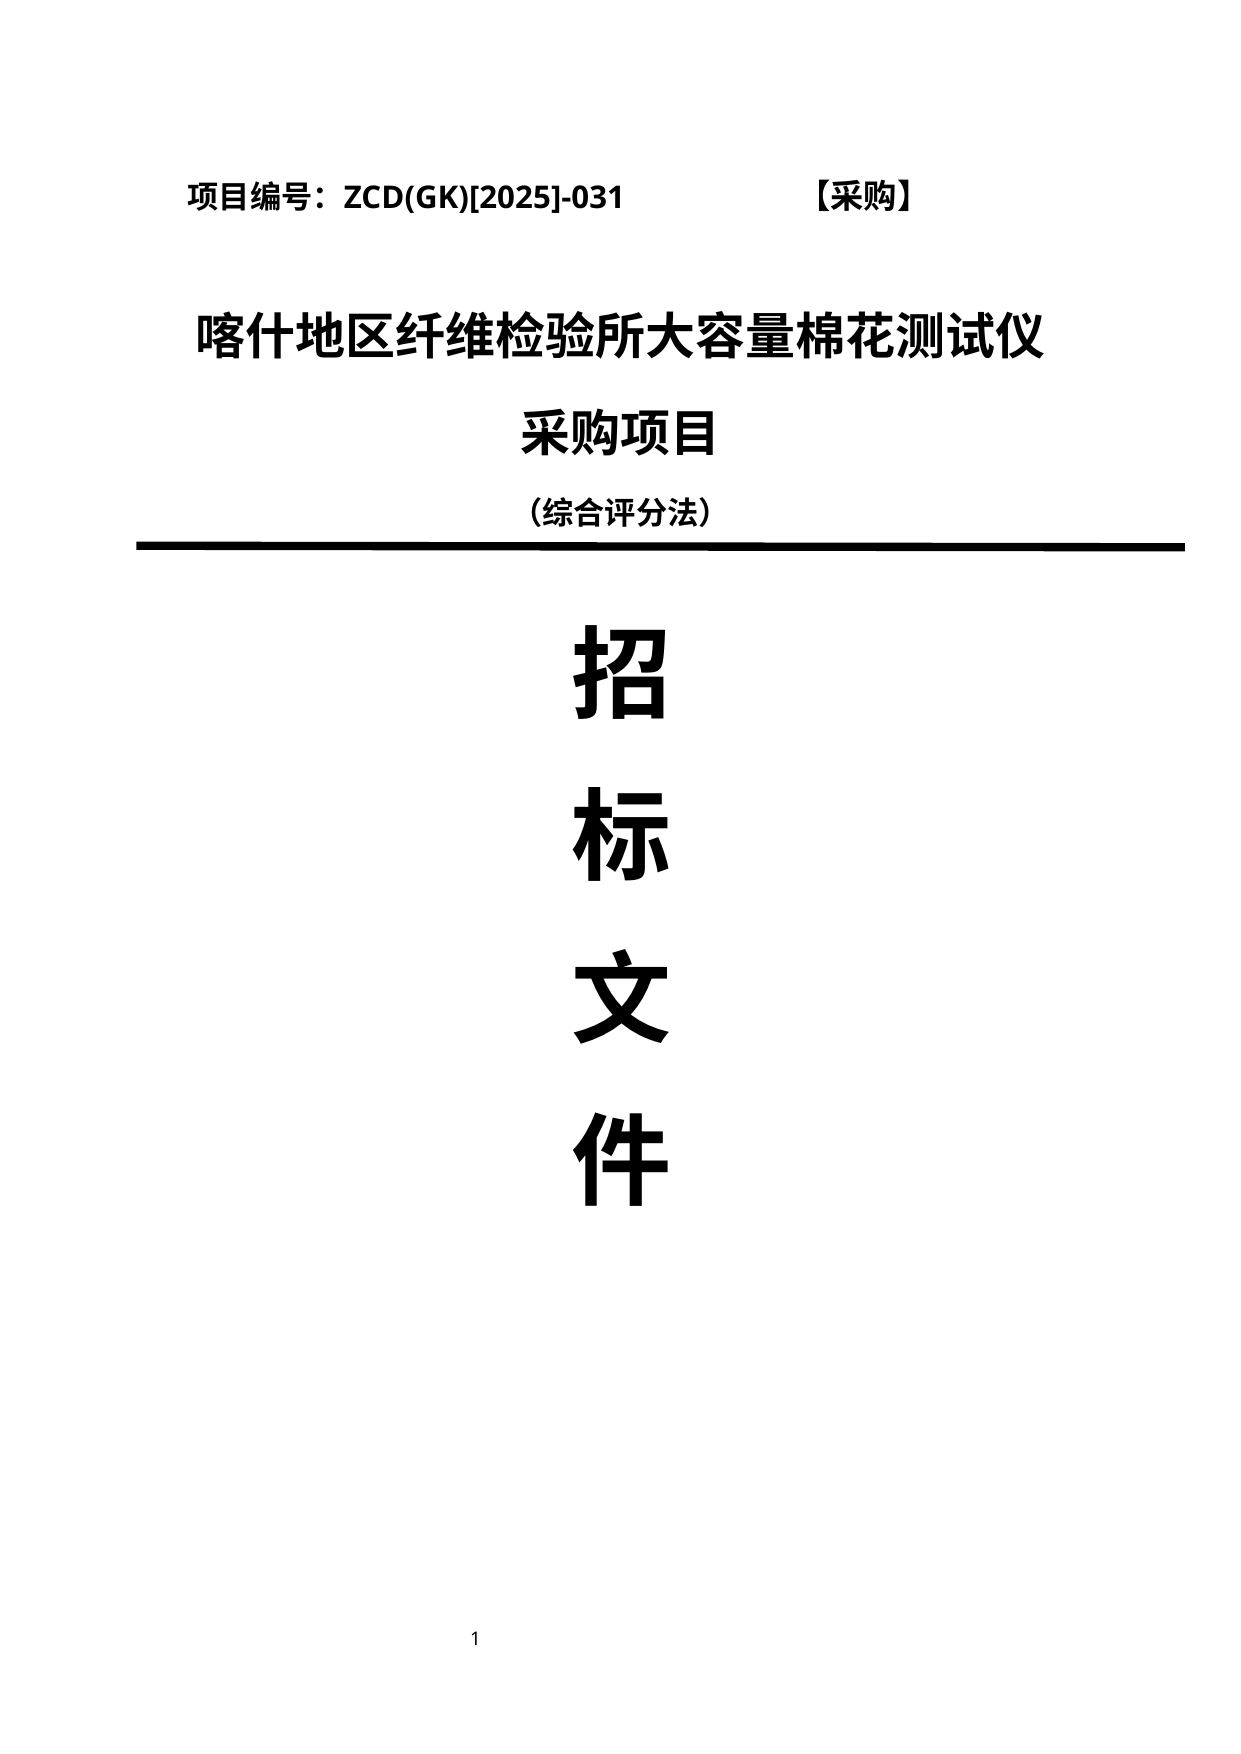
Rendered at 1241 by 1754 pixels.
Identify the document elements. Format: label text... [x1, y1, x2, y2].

text 件 [187, 1064, 1056, 1226]
text 喀什地区纤维检验所大容量棉花测试仪采购项目 [187, 284, 1053, 479]
text （综合评分法） [187, 479, 1053, 542]
text 文 [187, 901, 1056, 1064]
text 项目编号：ZCD(GK)[2025]-031 【采购】 [187, 162, 1053, 227]
text 标 [187, 739, 1056, 901]
text 招 [187, 576, 1056, 739]
